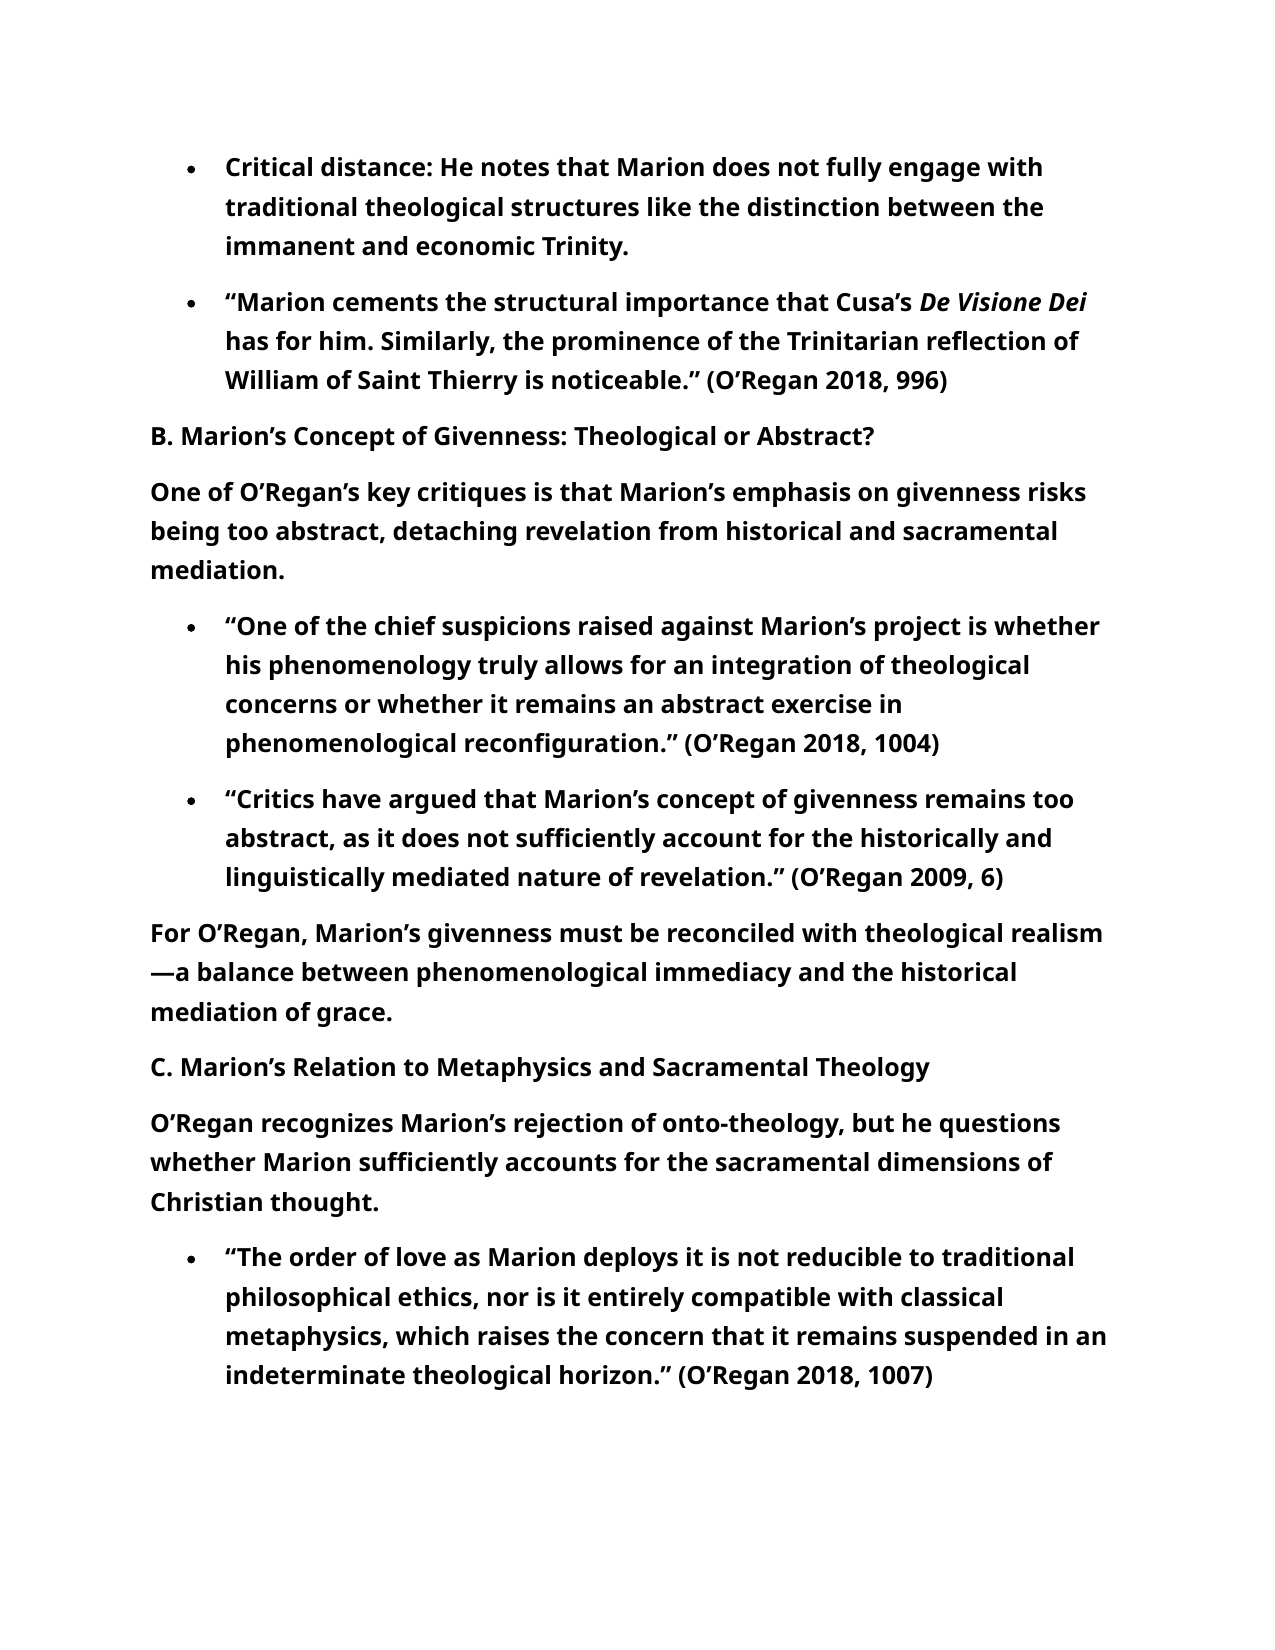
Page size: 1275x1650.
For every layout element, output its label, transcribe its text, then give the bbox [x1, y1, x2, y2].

text For O’Regan, Marion’s givenness must be reconciled with theological realism—a balance between phenomenological immediacy and the historical mediation of grace. [150, 916, 1125, 1028]
list “Marion cements the structural importance that Cusa’s De Visione Dei has for him. Similarly, the prominence of the Trinitarian reflection of William of Saint Thierry is noticeable.” (O’Regan 2018, 996) [187, 284, 1125, 397]
text B. Marion’s Concept of Givenness: Theological or Abstract? [150, 418, 1125, 452]
list “The order of love as Marion deploys it is not reducible to traditional philosophical ethics, nor is it entirely compatible with classical metaphysics, which raises the concern that it remains suspended in an indeterminate theological horizon.” (O’Regan 2018, 1007) [187, 1240, 1125, 1392]
text One of O’Regan’s key critiques is that Marion’s emphasis on givenness risks being too abstract, detaching revelation from historical and sacramental mediation. [150, 474, 1125, 587]
list Critical distance: He notes that Marion does not fully engage with traditional theological structures like the distinction between the immanent and economic Trinity. [187, 150, 1125, 262]
list “Critics have argued that Marion’s concept of givenness remains too abstract, as it does not sufficiently account for the historically and linguistically mediated nature of revelation.” (O’Regan 2009, 6) [187, 782, 1125, 894]
text C. Marion’s Relation to Metaphysics and Sacramental Theology [150, 1050, 1125, 1084]
list “One of the chief suspicions raised against Marion’s project is whether his phenomenology truly allows for an integration of theological concerns or whether it remains an abstract exercise in phenomenological reconfiguration.” (O’Regan 2018, 1004) [187, 608, 1125, 760]
text O’Regan recognizes Marion’s rejection of onto-theology, but he questions whether Marion sufficiently accounts for the sacramental dimensions of Christian thought. [150, 1106, 1125, 1218]
